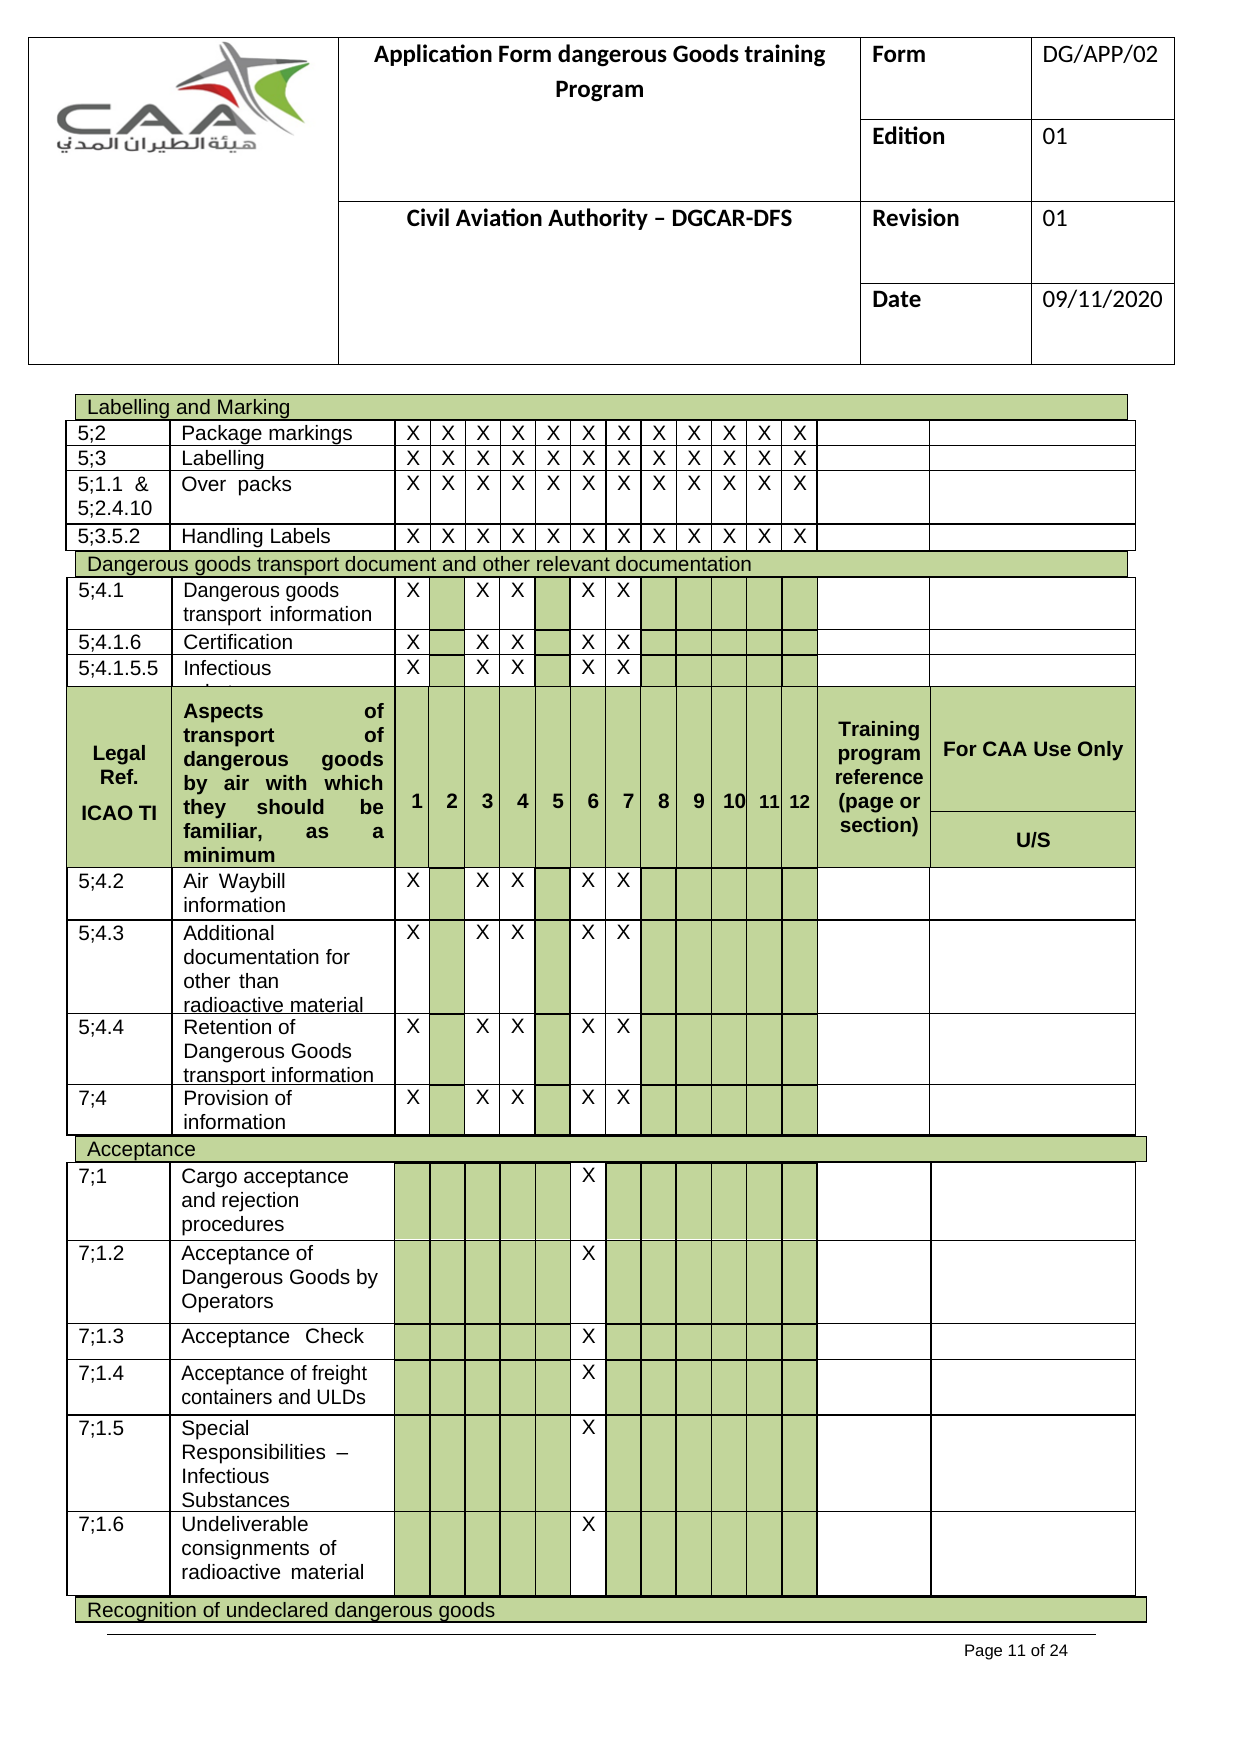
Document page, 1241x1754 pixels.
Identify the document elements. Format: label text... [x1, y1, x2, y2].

picture [40, 38, 328, 168]
table_header X [465, 578, 499, 629]
table_cell [712, 1361, 746, 1414]
table_cell Handling Labels [171, 525, 394, 549]
table_cell [395, 1512, 429, 1595]
table_cell [783, 1325, 816, 1359]
table_cell X [571, 630, 605, 654]
table_header X [677, 421, 711, 445]
table_cell [466, 1361, 499, 1414]
table_header [430, 578, 464, 629]
table_cell X [500, 630, 534, 654]
table_header [818, 578, 929, 629]
table_cell X [712, 471, 746, 523]
table_cell X [431, 446, 465, 470]
table_cell X [466, 525, 500, 549]
table_cell [430, 631, 464, 654]
table_cell X [500, 655, 534, 686]
table_cell [818, 921, 929, 1013]
table_cell [818, 1324, 930, 1359]
table_cell Infectious substances [173, 655, 394, 686]
table_cell [932, 1324, 1135, 1359]
table_header [536, 578, 569, 629]
table_cell 5;1.1 & 5;2.4.10 [67, 471, 169, 523]
table_header [607, 1164, 640, 1239]
table_cell X [501, 446, 535, 470]
table_cell [607, 1416, 640, 1511]
table_cell [747, 1015, 781, 1084]
table_cell [395, 1241, 429, 1323]
table_header [677, 1164, 711, 1239]
table_cell X [571, 1324, 605, 1359]
table_cell 10 [712, 687, 746, 867]
table_cell X [606, 1085, 640, 1134]
table_cell [536, 631, 569, 654]
table_cell [536, 1015, 569, 1084]
table_cell [818, 1085, 929, 1134]
table_cell 5 [536, 687, 570, 867]
table_cell [607, 1241, 640, 1323]
table_header Package markings [171, 421, 394, 445]
table_header Acceptance [76, 1137, 1146, 1161]
table_cell Air Waybill information [173, 868, 394, 919]
table_cell [783, 1241, 816, 1323]
table_header 5;4.1 [68, 578, 171, 629]
table_header Labelling and Marking [76, 395, 1127, 419]
table_cell X [571, 1360, 605, 1414]
table_header X [712, 421, 746, 445]
table_header X [607, 421, 640, 445]
table_cell 3 [465, 687, 499, 867]
table_cell [677, 1512, 711, 1595]
table_cell X [396, 1014, 429, 1084]
table_cell X [465, 1085, 499, 1134]
table_header [431, 1164, 464, 1239]
table_cell [642, 1512, 675, 1595]
table_cell [536, 1416, 570, 1511]
table_header [932, 1163, 1135, 1239]
table_cell [747, 1241, 781, 1323]
table_cell [501, 1512, 535, 1595]
table_cell [536, 1361, 570, 1414]
table_cell 7;1.2 [68, 1241, 169, 1323]
table_cell [783, 1086, 817, 1134]
table_cell [536, 869, 569, 919]
table_cell [642, 1086, 675, 1134]
table_cell X [396, 471, 430, 523]
table_cell [677, 1241, 711, 1323]
table_cell [783, 656, 817, 686]
table_cell X [571, 446, 605, 470]
table_header [930, 421, 1135, 445]
table_cell 5;3.5.2 [67, 525, 169, 549]
table_cell Undeliverable consignments of radioactive material [171, 1512, 394, 1595]
table_cell [431, 1416, 464, 1511]
table_cell [642, 656, 675, 686]
table_cell [932, 1241, 1135, 1323]
table_cell X [782, 525, 816, 549]
table_cell [712, 1325, 746, 1359]
table_cell [677, 1015, 711, 1084]
table_cell [818, 1512, 930, 1595]
table_cell X [501, 525, 535, 549]
table_cell [712, 1015, 746, 1084]
table_cell [747, 631, 781, 654]
table_cell 12 [782, 687, 817, 867]
table_cell 5;4.3 [68, 921, 171, 1013]
table_cell 8 [641, 687, 676, 867]
table_header [501, 1164, 535, 1239]
table_cell [607, 1512, 640, 1595]
table_header [536, 1164, 570, 1239]
table_cell X [396, 630, 429, 654]
table_cell X [396, 868, 429, 919]
table_cell X [500, 1085, 534, 1134]
table_header X [431, 421, 465, 445]
table_cell Additional documentation for other than radioactive material [173, 921, 394, 1013]
table_cell [536, 1325, 570, 1359]
table_cell [930, 471, 1135, 523]
table_cell [607, 1361, 640, 1414]
table_cell Over packs [171, 471, 394, 523]
table_cell [712, 656, 746, 686]
table_cell 7;4 [68, 1085, 171, 1134]
table_cell X [606, 921, 640, 1013]
table_header 7;1 [68, 1163, 169, 1239]
table_cell [818, 525, 929, 549]
table_cell [466, 1325, 499, 1359]
table_cell [783, 1416, 816, 1511]
table_header [466, 1164, 499, 1239]
table_cell [930, 1085, 1135, 1134]
table_cell 7;1.5 [68, 1416, 169, 1511]
table_header Recognition of undeclared dangerous goods [76, 1598, 1146, 1621]
table_cell X [571, 1085, 605, 1134]
table_header X [501, 421, 535, 445]
table_cell Acceptance of freight containers and ULDs [171, 1360, 394, 1414]
table_cell [747, 1361, 781, 1414]
table_cell [536, 1512, 570, 1595]
table_cell [930, 921, 1135, 1013]
table_cell Aspects of transport of dangerous goods by air with which they should be familiar, as a minimum [172, 687, 394, 867]
table_cell [930, 1014, 1135, 1084]
table_cell [747, 656, 781, 686]
table_cell [430, 869, 464, 919]
table_cell [431, 1512, 464, 1595]
table_cell [642, 1241, 675, 1323]
table_cell [818, 1241, 930, 1323]
table_cell [677, 656, 711, 686]
table_cell [677, 1086, 711, 1134]
table_cell X [465, 1014, 499, 1084]
table_cell [431, 1361, 464, 1414]
table_cell [818, 1360, 930, 1414]
table_cell [932, 1360, 1135, 1414]
table_cell X [571, 921, 605, 1013]
table_cell [818, 868, 929, 919]
table_cell Labelling [171, 446, 394, 470]
table_cell Certification [173, 630, 394, 654]
table_header [930, 578, 1135, 629]
table_cell X [466, 446, 500, 470]
table_cell [783, 1512, 816, 1595]
table_cell X [500, 921, 534, 1013]
table_cell [932, 1512, 1135, 1595]
table_cell [501, 1325, 535, 1359]
table_cell X [571, 868, 605, 919]
table_cell [783, 631, 817, 654]
table_cell X [606, 630, 640, 654]
table_header X [466, 421, 500, 445]
table_header X [536, 421, 570, 445]
table_cell [712, 869, 746, 919]
table_cell 5;4.4 [68, 1014, 171, 1084]
table_header [818, 1163, 930, 1239]
table_header X [396, 421, 430, 445]
table_cell X [466, 471, 500, 523]
table_cell [501, 1241, 535, 1323]
table_cell X [782, 471, 816, 523]
table_cell X [747, 525, 781, 549]
table_cell [818, 1416, 930, 1511]
table_header [783, 1164, 816, 1239]
table_cell Acceptance of Dangerous Goods by Operators [171, 1241, 394, 1323]
table_cell 6 [571, 687, 605, 867]
table_cell [431, 1325, 464, 1359]
table_cell [932, 1416, 1135, 1511]
table_cell [677, 1416, 711, 1511]
table_header Dangerous goods transport information [173, 578, 394, 629]
table_cell [431, 1241, 464, 1323]
table_cell X [396, 446, 430, 470]
table_cell X [571, 525, 605, 549]
table_cell [818, 1014, 929, 1084]
table_cell [712, 1416, 746, 1511]
table_cell X [642, 446, 676, 470]
table_cell [677, 1361, 711, 1414]
table_cell [818, 655, 929, 686]
table_cell X [536, 446, 570, 470]
table_cell X [571, 1416, 605, 1511]
table_header [642, 578, 675, 629]
table_cell 9 [677, 687, 711, 867]
table_cell [818, 630, 929, 654]
table_cell [783, 1015, 817, 1084]
table_cell X [642, 525, 676, 549]
table_header [747, 578, 781, 629]
table_header X [571, 421, 605, 445]
table_cell [642, 1325, 675, 1359]
table_cell X [571, 1512, 605, 1595]
table_cell X [465, 655, 499, 686]
table_cell X [677, 471, 711, 523]
table_cell X [606, 1014, 640, 1084]
table_cell [783, 1361, 816, 1414]
table_cell [430, 1015, 464, 1084]
table_cell X [571, 1241, 605, 1323]
table_cell [747, 1086, 781, 1134]
table_header [677, 578, 711, 629]
table_header X [396, 578, 429, 629]
table_cell 5;4.1.6 [68, 630, 171, 654]
table_cell X [396, 1085, 429, 1134]
table_cell X [431, 471, 465, 523]
table_cell Retention of Dangerous Goods transport information [173, 1014, 394, 1084]
table_cell [501, 1416, 535, 1511]
table_header [747, 1164, 781, 1239]
table_cell [712, 1241, 746, 1323]
table_cell 4 [500, 687, 535, 867]
table_header X [571, 578, 605, 629]
table_cell [536, 1086, 569, 1134]
table_cell For CAA Use Only [931, 687, 1135, 811]
table_cell [677, 869, 711, 919]
table_cell [642, 1416, 675, 1511]
table_cell X [571, 1014, 605, 1084]
table_cell X [396, 525, 430, 549]
table_header Dangerous goods transport document and other relevant documentation [76, 552, 1127, 576]
table_cell [395, 1361, 429, 1414]
table_cell [430, 656, 464, 686]
table_cell X [607, 471, 640, 523]
table_cell [677, 631, 711, 654]
table_cell Acceptance Check [171, 1324, 394, 1359]
table_cell 5;4.2 [68, 868, 171, 919]
table_cell X [465, 630, 499, 654]
table_cell X [536, 525, 570, 549]
table_cell Legal Ref. ICAO TI [67, 687, 171, 867]
table_header [818, 421, 929, 445]
table_cell [747, 1325, 781, 1359]
table_header [712, 1164, 746, 1239]
table_cell [642, 1361, 675, 1414]
table_header X [571, 1163, 605, 1239]
table_cell [536, 1241, 570, 1323]
table_header [642, 1164, 675, 1239]
table_cell 7 [606, 687, 640, 867]
table_cell X [677, 446, 711, 470]
table_cell U/S [931, 812, 1135, 867]
table_cell 7;1.4 [68, 1360, 169, 1414]
table_cell Provision of information [173, 1085, 394, 1134]
table_header X [747, 421, 781, 445]
table_header Cargo acceptance and rejection procedures [171, 1163, 394, 1239]
table_cell X [500, 868, 534, 919]
table_cell Special Responsibilities – Infectious Substances [171, 1416, 394, 1511]
table_cell [642, 869, 675, 919]
table_cell X [536, 471, 570, 523]
table_cell [536, 656, 569, 686]
table_cell [818, 471, 929, 523]
table_cell X [607, 525, 640, 549]
table_cell X [712, 446, 746, 470]
table_cell [712, 631, 746, 654]
table_cell 1 [396, 687, 428, 867]
table_header [712, 578, 746, 629]
table_cell X [501, 471, 535, 523]
table_cell X [712, 525, 746, 549]
table_cell [607, 1325, 640, 1359]
table_cell [783, 921, 817, 1013]
table_cell X [642, 471, 676, 523]
table_cell [642, 631, 675, 654]
table_cell X [396, 655, 429, 686]
table_cell Training program reference (page or section) [818, 687, 930, 867]
table_cell [430, 1086, 464, 1134]
table_cell X [431, 525, 465, 549]
table_cell [783, 869, 817, 919]
table_cell X [606, 655, 640, 686]
table_cell 5;4.1.5.5 [68, 655, 171, 686]
table_cell X [747, 446, 781, 470]
table_cell X [606, 868, 640, 919]
table_header X [606, 578, 640, 629]
table_cell [642, 921, 675, 1013]
table_cell X [677, 525, 711, 549]
table_cell 2 [429, 687, 464, 867]
table_cell [395, 1416, 429, 1511]
table_cell [466, 1512, 499, 1595]
table_cell [430, 921, 464, 1013]
table_cell [930, 868, 1135, 919]
table_cell [466, 1416, 499, 1511]
table_cell [712, 921, 746, 1013]
table_cell 5;3 [67, 446, 169, 470]
table_cell [818, 446, 929, 470]
table_cell [747, 869, 781, 919]
table_cell [677, 1325, 711, 1359]
table_cell X [465, 868, 499, 919]
table_cell X [500, 1014, 534, 1084]
table_cell [642, 1015, 675, 1084]
table_header [783, 578, 817, 629]
table_cell X [607, 446, 640, 470]
table_cell [930, 630, 1135, 654]
table_cell [747, 1512, 781, 1595]
table_header X [500, 578, 534, 629]
table_cell [501, 1361, 535, 1414]
table_cell [930, 655, 1135, 686]
table_cell [466, 1241, 499, 1323]
table_header [395, 1164, 429, 1239]
table_cell 11 [747, 687, 781, 867]
table_header X [642, 421, 676, 445]
table_cell [712, 1086, 746, 1134]
table_cell [930, 525, 1135, 549]
table_header 5;2 [67, 421, 169, 445]
table_cell X [571, 471, 605, 523]
table_cell [747, 1416, 781, 1511]
table_cell [395, 1325, 429, 1359]
table_cell [747, 921, 781, 1013]
table_cell [712, 1512, 746, 1595]
table_cell [930, 446, 1135, 470]
table_header X [782, 421, 816, 445]
table_cell X [747, 471, 781, 523]
table_cell X [571, 655, 605, 686]
table_cell 7;1.6 [68, 1512, 169, 1595]
table_cell [536, 921, 569, 1013]
table_cell [677, 921, 711, 1013]
table_cell X [396, 921, 429, 1013]
table_cell X [782, 446, 816, 470]
table_cell 7;1.3 [68, 1324, 169, 1359]
table_cell X [465, 921, 499, 1013]
